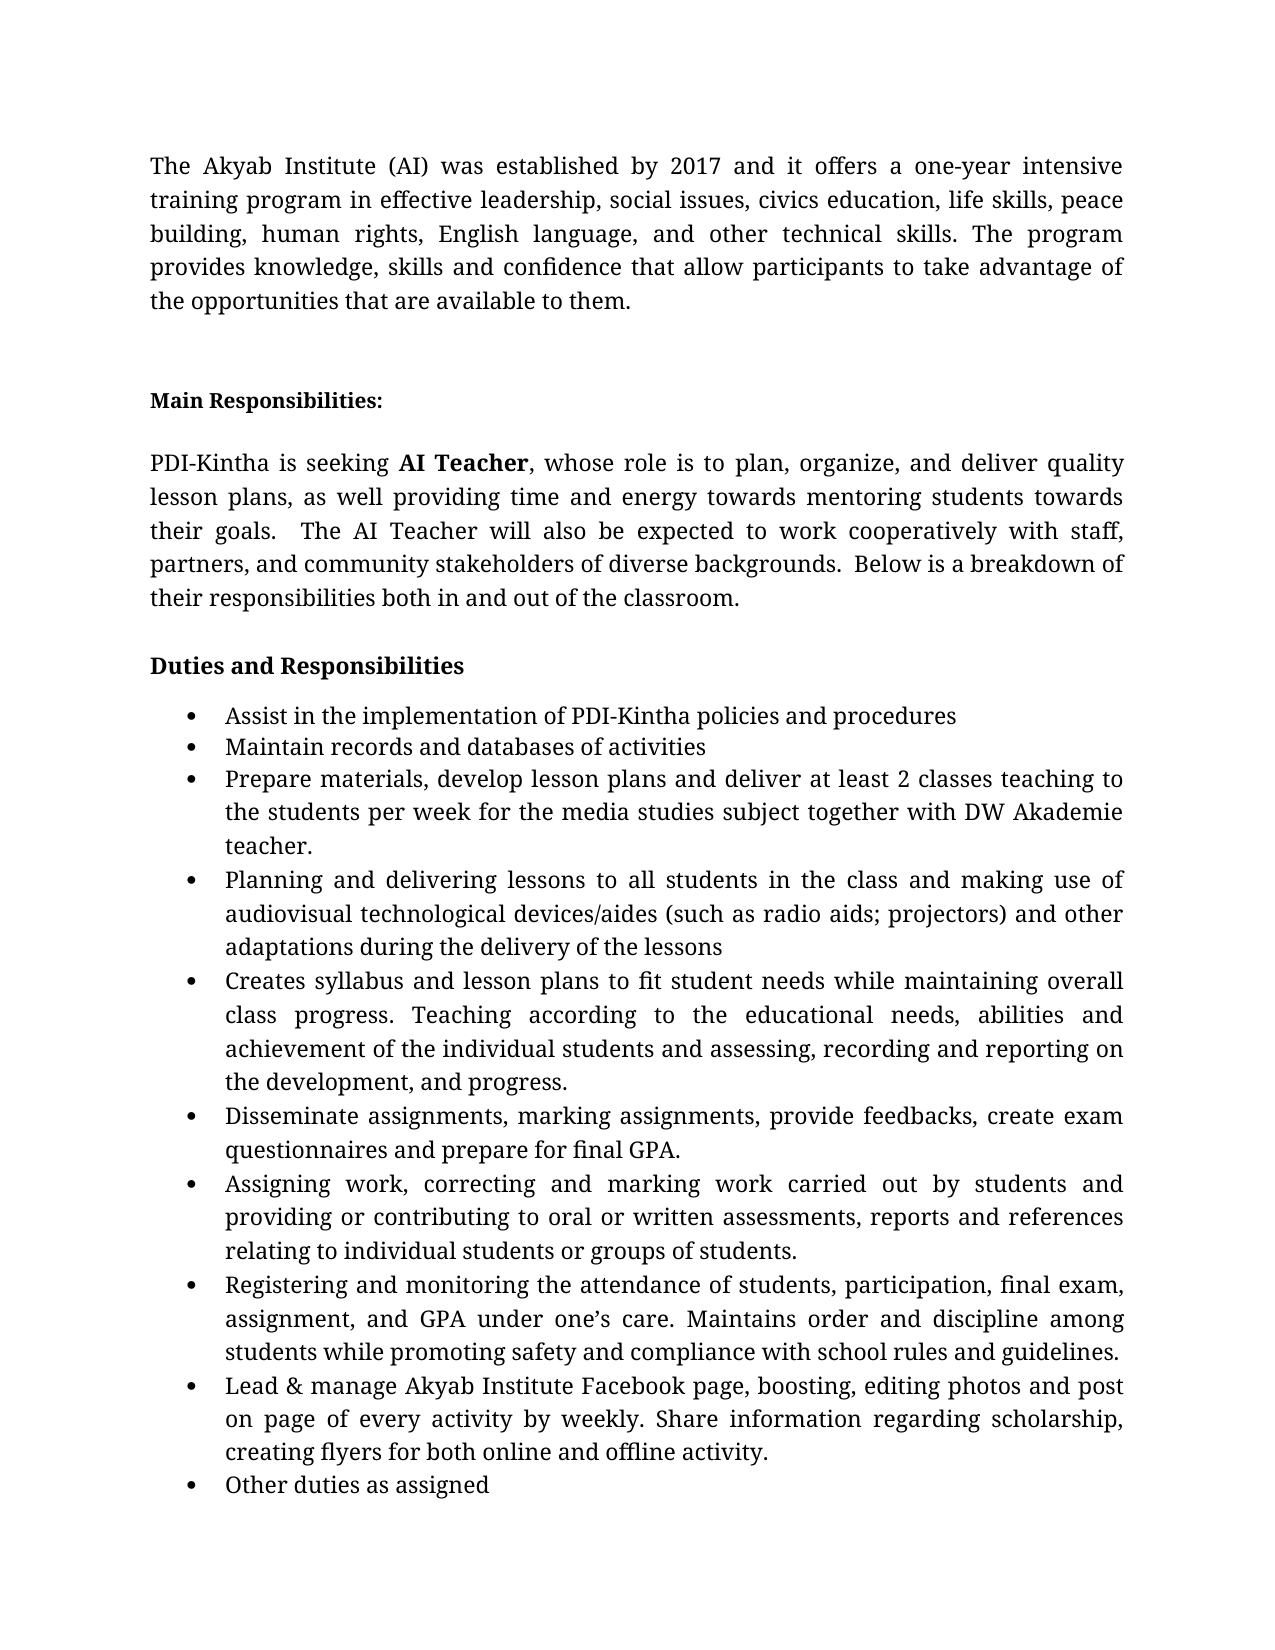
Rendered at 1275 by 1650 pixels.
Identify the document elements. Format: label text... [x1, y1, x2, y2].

text Duties and Responsibilities [150, 649, 1125, 681]
list Prepare materials, develop lesson plans and deliver at least 2 classes teaching to the students per week for the media studies subject together with DW Akademie teacher. [187, 762, 1125, 861]
list Other duties as assigned [187, 1469, 1125, 1501]
list Assist in the implementation of PDI-Kintha policies and procedures [187, 700, 1125, 731]
list Planning and delivering lessons to all students in the class and making use of audiovisual technological devices/aides (such as radio aids; projectors) and other adaptations during the delivery of the lessons [187, 864, 1125, 962]
text PDI-Kintha is seeking AI Teacher, whose role is to plan, organize, and deliver quality lesson plans, as well providing time and energy towards mentoring students towards their goals. The AI Teacher will also be expected to work cooperatively with staff, partners, and community stakeholders of diverse backgrounds. Below is a breakdown of their responsibilities both in and out of the classroom. [150, 447, 1125, 613]
list Creates syllabus and lesson plans to fit student needs while maintaining overall class progress. Teaching according to the educational needs, abilities and achievement of the individual students and assessing, recording and reporting on the development, and progress. [187, 965, 1125, 1097]
text The Akyab Institute (AI) was established by 2017 and it offers a one-year intensive training program in effective leadership, social issues, civics education, life skills, peace building, human rights, English language, and other technical skills. The program provides knowledge, skills and confidence that allow participants to take advantage of the opportunities that are available to them. [150, 150, 1125, 316]
list Lead & manage Akyab Institute Facebook page, boosting, editing photos and post on page of every activity by weekly. Share information regarding scholarship, creating flyers for both online and offline activity. [187, 1370, 1125, 1467]
list Assigning work, correcting and marking work carried out by students and providing or contributing to oral or written assessments, reports and references relating to individual students or groups of students. [187, 1167, 1125, 1266]
list Maintain records and databases of activities [187, 731, 1125, 762]
text Main Responsibilities: [150, 386, 1125, 414]
list Registering and monitoring the attendance of students, participation, final exam, assignment, and GPA under one’s care. Maintains order and discipline among students while promoting safety and compliance with school rules and guidelines. [187, 1269, 1125, 1367]
list Disseminate assignments, marking assignments, provide feedbacks, create exam questionnaires and prepare for final GPA. [187, 1100, 1125, 1165]
